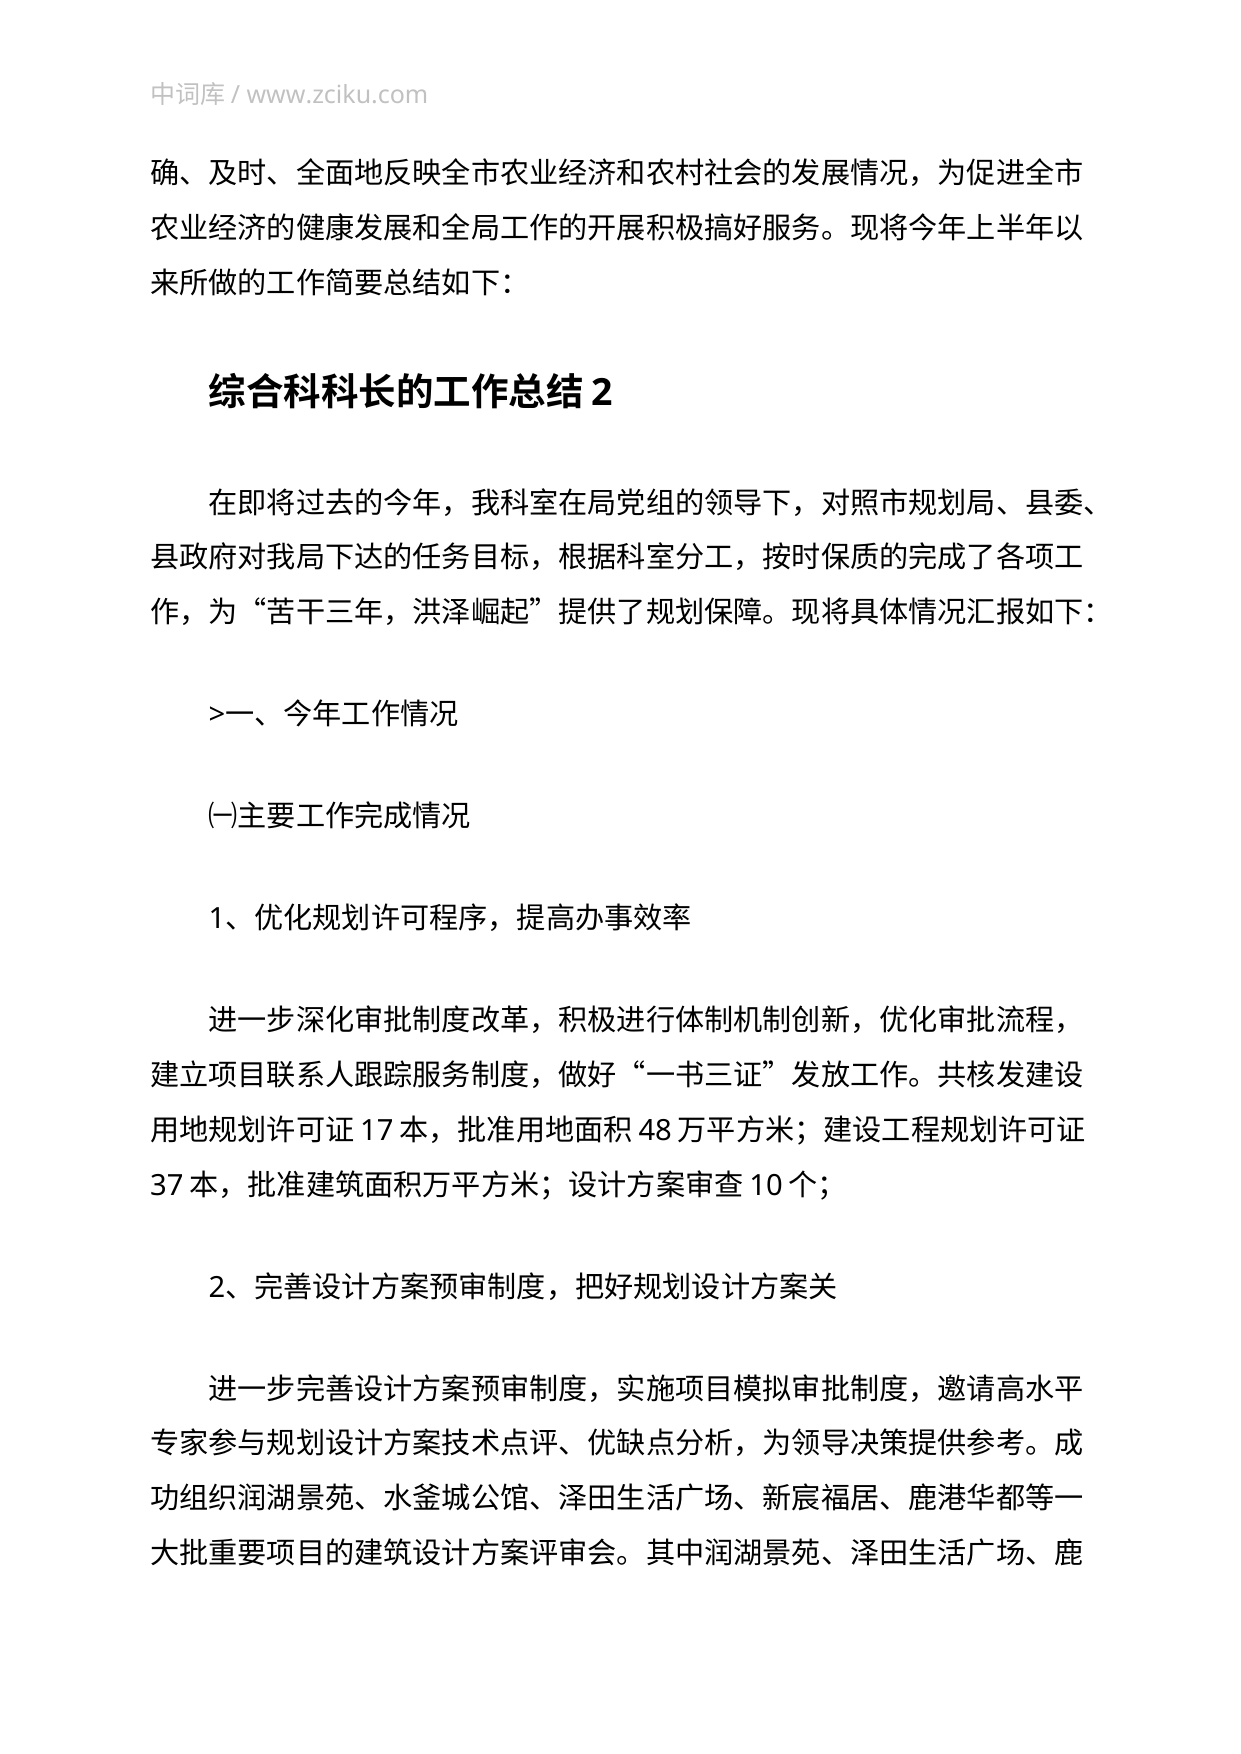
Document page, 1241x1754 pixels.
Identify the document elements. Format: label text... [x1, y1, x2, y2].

text 2、完善设计方案预审制度，把好规划设计方案关 [150, 1263, 1090, 1306]
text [150, 1365, 1090, 1572]
text 在即将过去的今年，我科室在局党组的领导下，对照市规划局、县委、县政府对我局下达的任务目标，根据科室分工，按时保质的完成了各项工作，为“苦干三年，洪泽崛起”提供了规划保障。现将具体情况汇报如下： [150, 479, 1090, 631]
text 综合科科长的工作总结2 [150, 362, 1090, 416]
text ㈠主要工作完成情况 [150, 793, 1090, 835]
text 进一步深化审批制度改革，积极进行体制机制创新，优化审批流程，建立项目联系人跟踪服务制度，做好“一书三证”发放工作。共核发建设用地规划许可证17本，批准用地面积48万平方米；建设工程规划许可证37本，批准建筑面积万平方米；设计方案审查10个； [150, 996, 1090, 1204]
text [150, 150, 1090, 302]
text 1、优化规划许可程序，提高办事效率 [150, 894, 1090, 937]
text >一、今年工作情况 [150, 691, 1090, 733]
